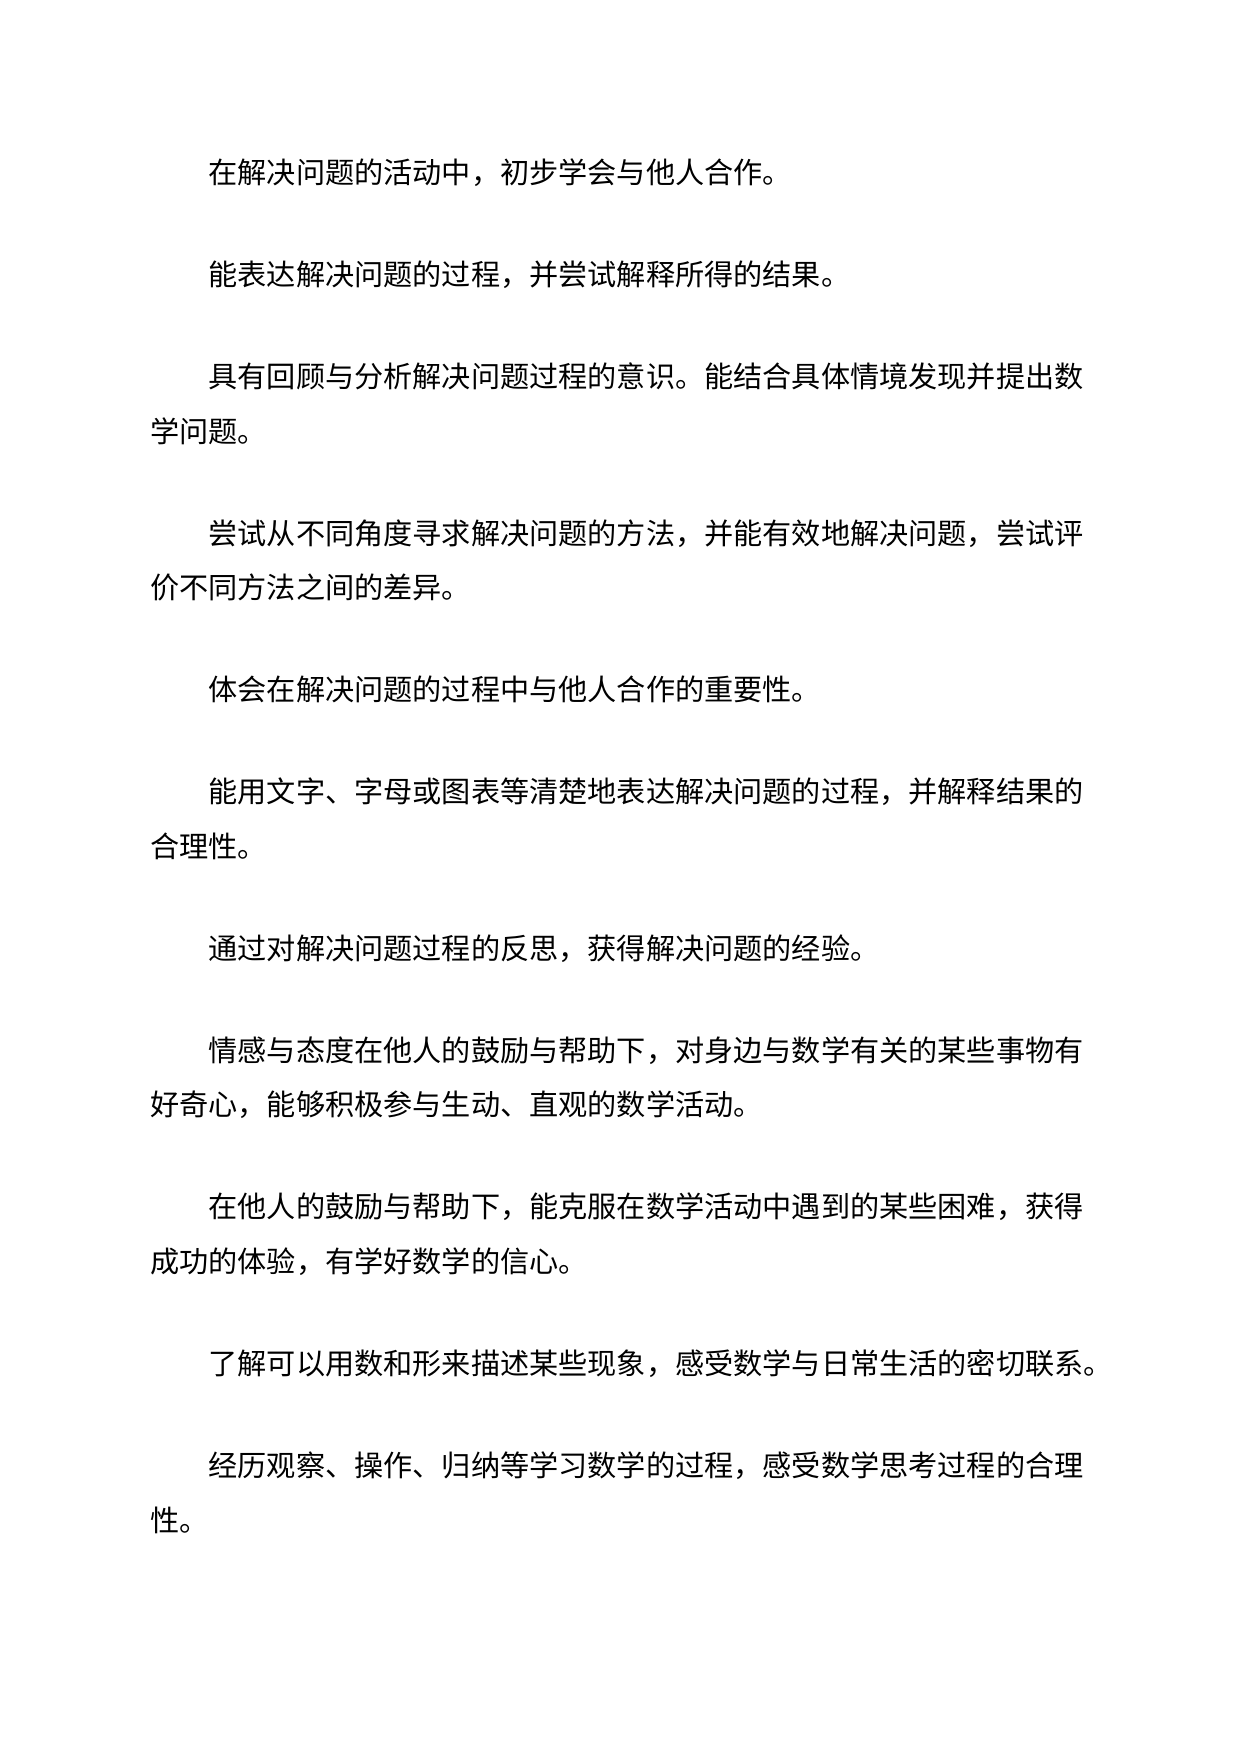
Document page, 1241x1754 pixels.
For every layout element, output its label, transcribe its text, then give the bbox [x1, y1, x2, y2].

text 在他人的鼓励与帮助下，能克服在数学活动中遇到的某些困难，获得成功的体验，有学好数学的信心。 [150, 1184, 1090, 1281]
text 能用文字、字母或图表等清楚地表达解决问题的过程，并解释结果的合理性。 [150, 769, 1090, 866]
text 体会在解决问题的过程中与他人合作的重要性。 [150, 667, 1090, 709]
text 经历观察、操作、归纳等学习数学的过程，感受数学思考过程的合理性。 [150, 1442, 1090, 1539]
text 情感与态度在他人的鼓励与帮助下，对身边与数学有关的某些事物有好奇心，能够积极参与生动、直观的数学活动。 [150, 1027, 1090, 1124]
text 了解可以用数和形来描述某些现象，感受数学与日常生活的密切联系。 [150, 1340, 1090, 1383]
text 在解决问题的活动中，初步学会与他人合作。 [150, 150, 1090, 192]
text 具有回顾与分析解决问题过程的意识。能结合具体情境发现并提出数学问题。 [150, 353, 1090, 451]
text 尝试从不同角度寻求解决问题的方法，并能有效地解决问题，尝试评价不同方法之间的差异。 [150, 510, 1090, 607]
text 通过对解决问题过程的反思，获得解决问题的经验。 [150, 925, 1090, 968]
text 能表达解决问题的过程，并尝试解释所得的结果。 [150, 252, 1090, 294]
